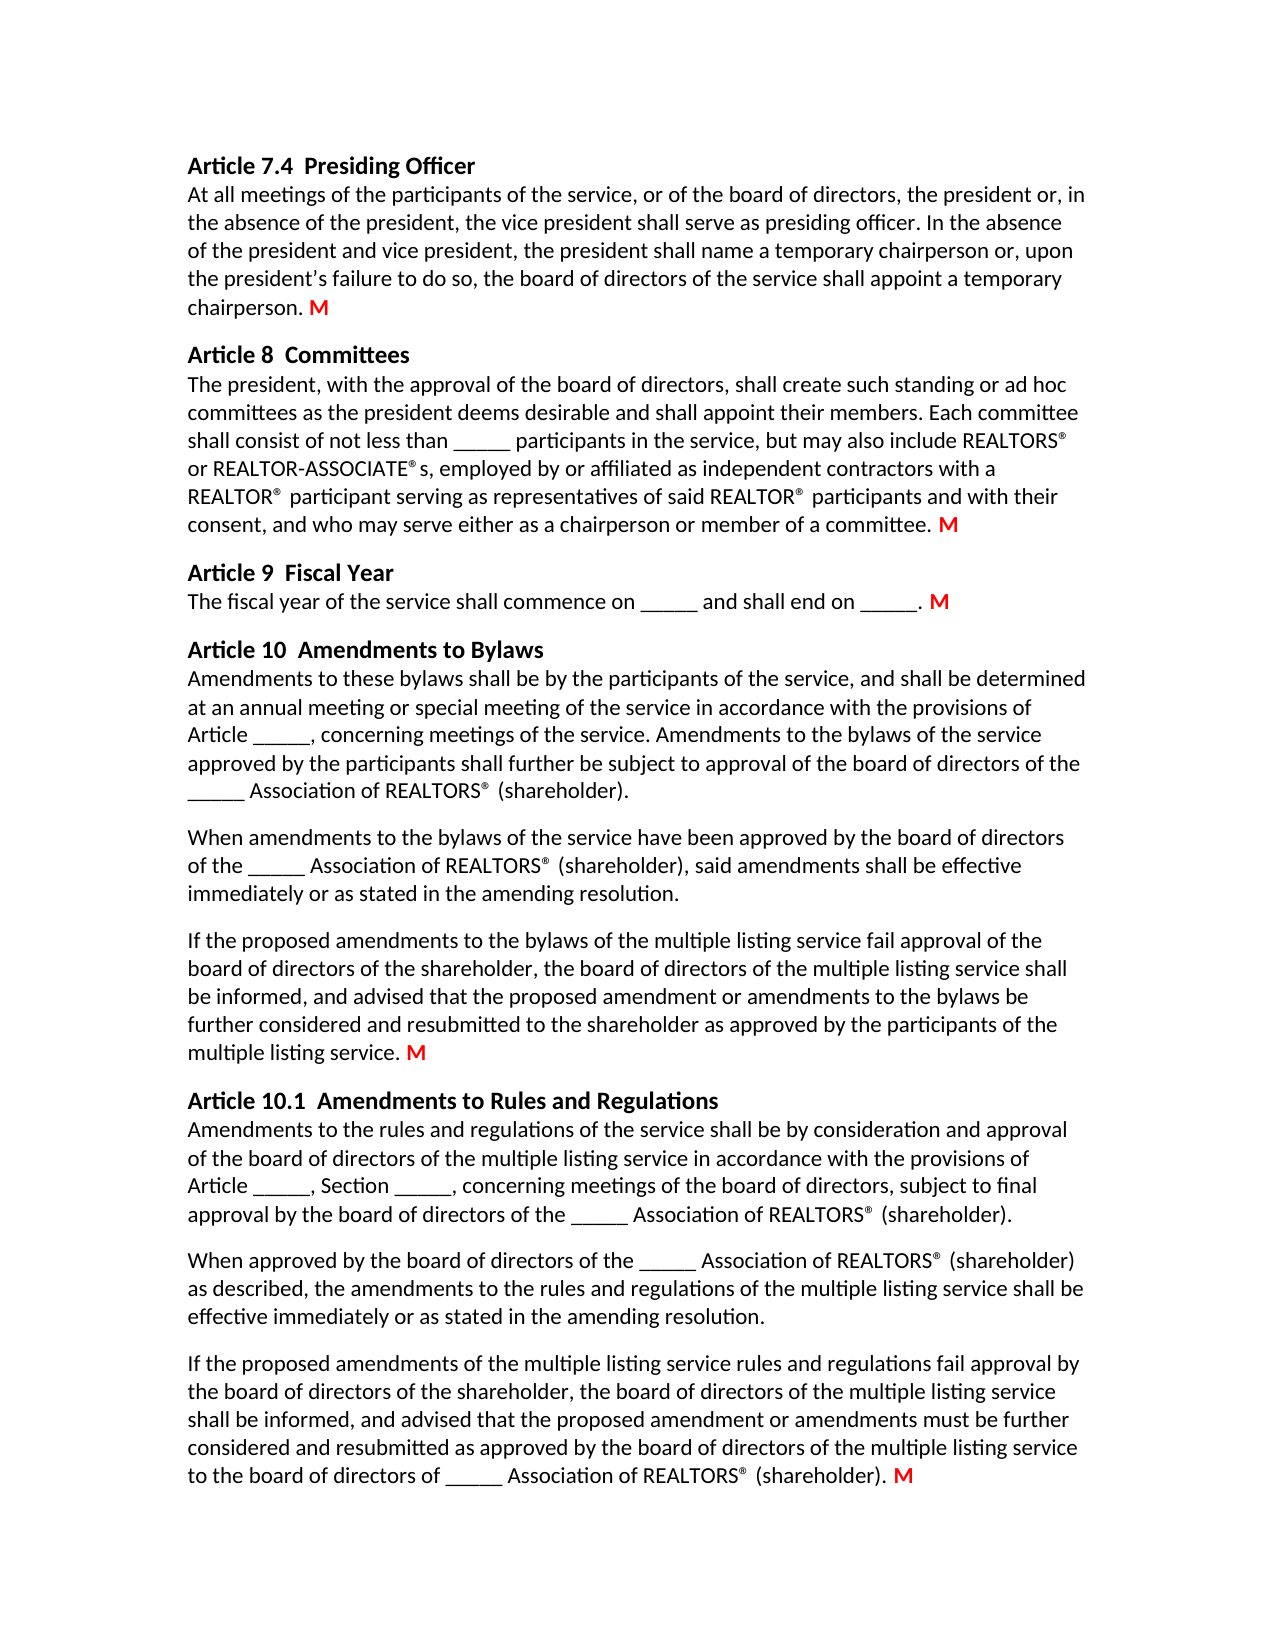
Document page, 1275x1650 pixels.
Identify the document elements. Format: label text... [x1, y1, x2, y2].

text When amendments to the bylaws of the service have been approved by the board of directors of the _____ Association of REALTORS® (shareholder), said amendments shall be effective immediately or as stated in the amending resolution. [187, 823, 1087, 907]
text Amendments to these bylaws shall be by the participants of the service, and shall be determined at an annual meeting or special meeting of the service in accordance with the provisions of Article _____, concerning meetings of the service. Amendments to the bylaws of the service approved by the participants shall further be subject to approval of the board of directors of the _____ Association of REALTORS® (shareholder). [187, 664, 1087, 805]
text Article 9 Fiscal Year [187, 557, 1087, 587]
text Article 10 Amendments to Bylaws [187, 634, 1087, 664]
text At all meetings of the participants of the service, or of the board of directors, the president or, in the absence of the president, the vice president shall serve as presiding officer. In the absence of the president and vice president, the president shall name a temporary chairperson or, upon the president’s failure to do so, the board of directors of the service shall appoint a temporary chairperson. M [187, 181, 1087, 321]
text When approved by the board of directors of the _____ Association of REALTORS® (shareholder) as described, the amendments to the rules and regulations of the multiple listing service shall be effective immediately or as stated in the amending resolution. [187, 1246, 1087, 1331]
text Amendments to the rules and regulations of the service shall be by consideration and approval of the board of directors of the multiple listing service in accordance with the provisions of Article _____, Section _____, concerning meetings of the board of directors, subject to final approval by the board of directors of the _____ Association of REALTORS® (shareholder). [187, 1116, 1087, 1228]
text Article 7.4 Presiding Officer [187, 150, 1087, 181]
text If the proposed amendments of the multiple listing service rules and regulations fail approval by the board of directors of the shareholder, the board of directors of the multiple listing service shall be informed, and advised that the proposed amendment or amendments must be further considered and resubmitted as approved by the board of directors of the multiple listing service to the board of directors of _____ Association of REALTORS® (shareholder). M [187, 1349, 1087, 1489]
text Article 8 Committees [187, 339, 1087, 370]
text The president, with the approval of the board of directors, shall create such standing or ad hoc committees as the president deems desirable and shall appoint their members. Each committee shall consist of not less than _____ participants in the service, but may also include REALTORS® or REALTOR-ASSOCIATE®s, employed by or affiliated as independent contractors with a REALTOR® participant serving as representatives of said REALTOR® participants and with their consent, and who may serve either as a chairperson or member of a committee. M [187, 370, 1087, 538]
text If the proposed amendments to the bylaws of the multiple listing service fail approval of the board of directors of the shareholder, the board of directors of the multiple listing service shall be informed, and advised that the proposed amendment or amendments to the bylaws be further considered and resubmitted to the shareholder as approved by the participants of the multiple listing service. M [187, 926, 1087, 1066]
text Article 10.1 Amendments to Rules and Regulations [187, 1085, 1087, 1116]
text The fiscal year of the service shall commence on _____ and shall end on _____. M [187, 587, 1087, 615]
